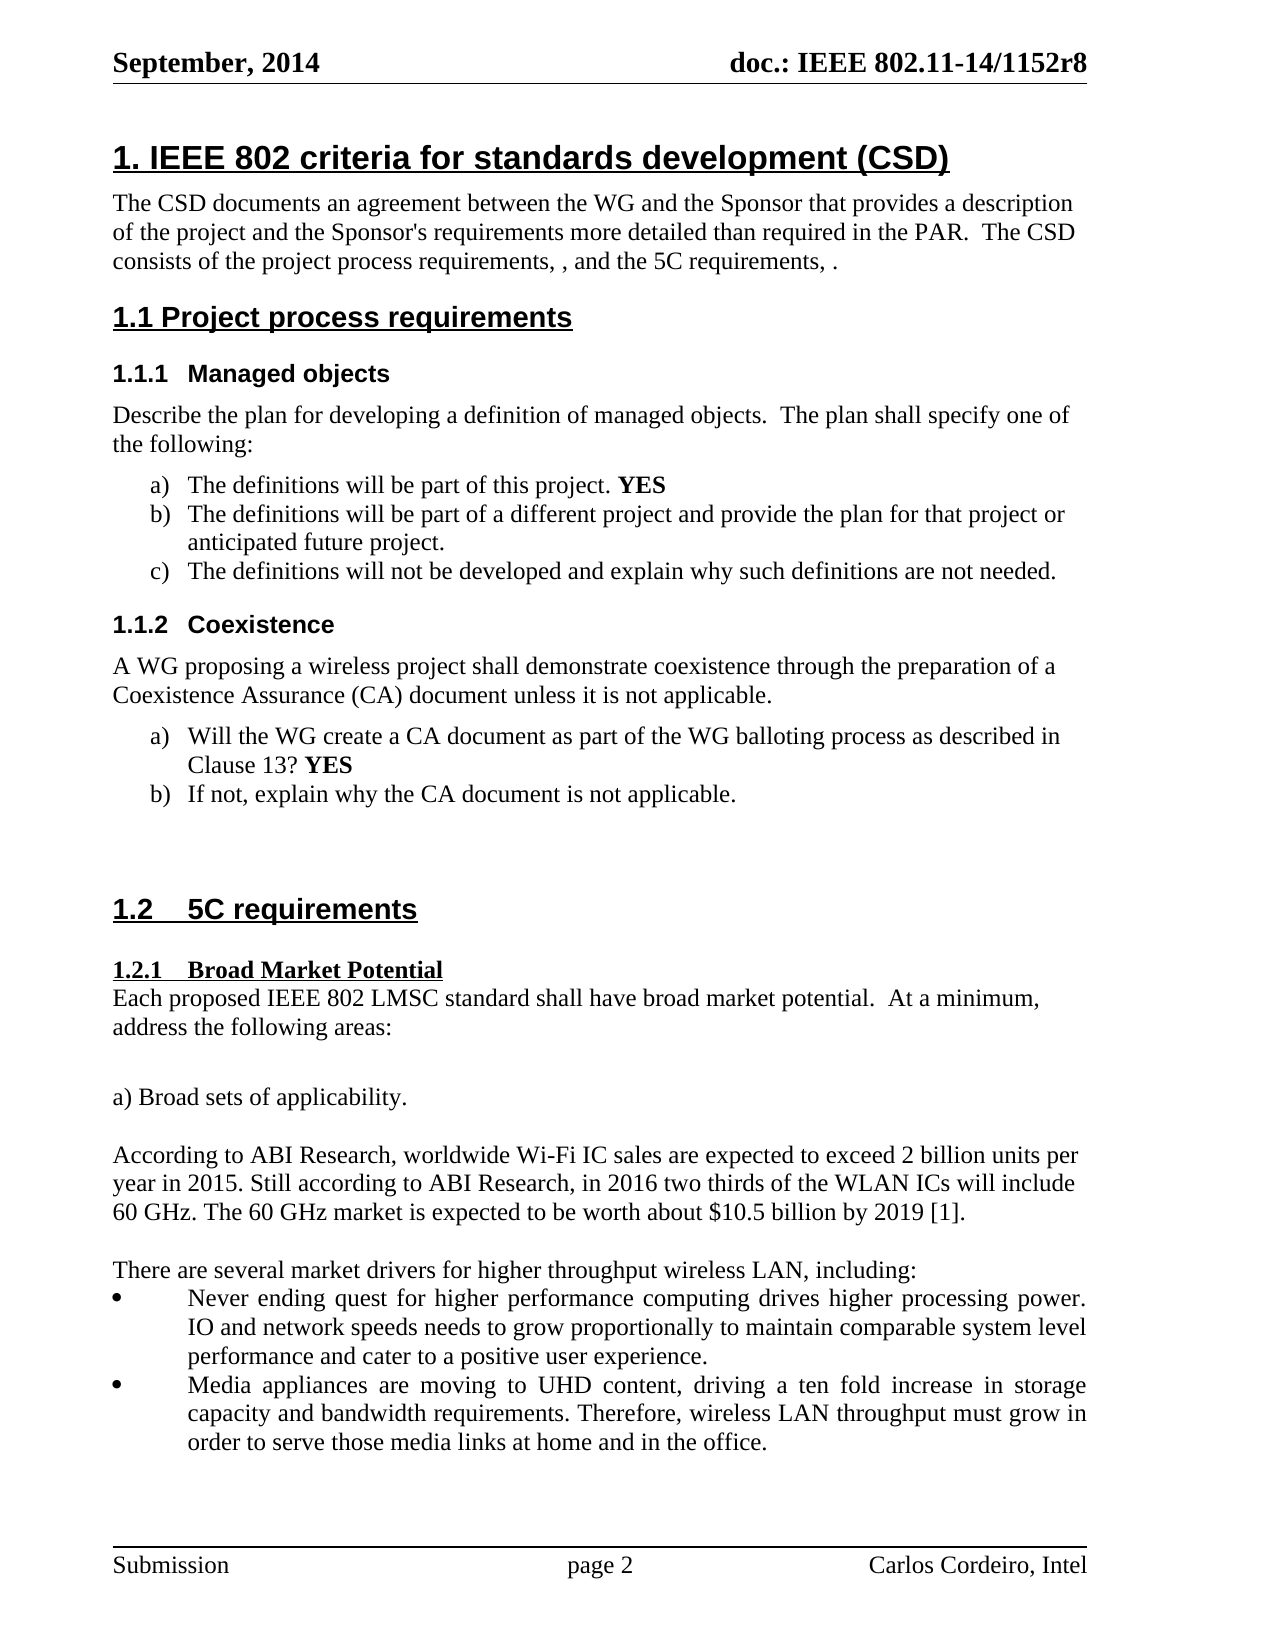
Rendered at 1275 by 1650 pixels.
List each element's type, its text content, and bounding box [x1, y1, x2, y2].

subtitle 1.1.2 Coexistence [112, 611, 1087, 639]
list The definitions will not be developed and explain why such definitions are not needed. [150, 556, 1087, 585]
list Never ending quest for higher performance computing drives higher processing power. IO and network speeds needs to grow proportionally to maintain comparable system level performance and cater to a positive user experience. [112, 1283, 1087, 1370]
text According to ABI Research, worldwide Wi-Fi IC sales are expected to exceed 2 billion units per year in 2015. Still according to ABI Research, in 2016 two thirds of the WLAN ICs will include 60 GHz. The 60 GHz market is expected to be worth about $10.5 billion by 2019 [1]. [112, 1140, 1087, 1226]
text A WG proposing a wireless project shall demonstrate coexistence through the preparation of a Coexistence Assurance (CA) document unless it is not applicable. [112, 651, 1087, 709]
subtitle 1. IEEE 802 criteria for standards development (CSD) [112, 138, 1087, 176]
text a) Broad sets of applicability. [112, 1082, 1087, 1111]
list Media appliances are moving to UHD content, driving a ten fold increase in storage capacity and bandwidth requirements. Therefore, wireless LAN throughput must grow in order to serve those media links at home and in the office. [112, 1370, 1087, 1456]
subtitle 1.2.1 Broad Market Potential [112, 955, 1087, 983]
list Will the WG create a CA document as part of the WG balloting process as described in Clause 13? YES [150, 721, 1087, 779]
subtitle 1.1.1 Managed objects [112, 359, 1087, 388]
text There are several market drivers for higher throughput wireless LAN, including: [112, 1255, 1087, 1283]
list If not, explain why the CA document is not applicable. [150, 779, 1087, 807]
text Describe the plan for developing a definition of managed objects. The plan shall specify one of the following: [112, 400, 1087, 457]
text Each proposed IEEE 802 LMSC standard shall have broad market potential. At a minimum, address the following areas: [112, 983, 1087, 1041]
subtitle 1.1 Project process requirements [112, 300, 1087, 334]
list The definitions will be part of this project. YES [150, 470, 1087, 499]
list The definitions will be part of a different project and provide the plan for that project or anticipated future project. [150, 499, 1087, 556]
text The CSD documents an agreement between the WG and the Sponsor that provides a description of the project and the Sponsor's requirements more detailed than required in the PAR. The CSD consists of the project process requirements, 1.1, and the 5C requirements, 1.2. [112, 188, 1087, 275]
subtitle 1.2 5C requirements [112, 892, 1087, 926]
